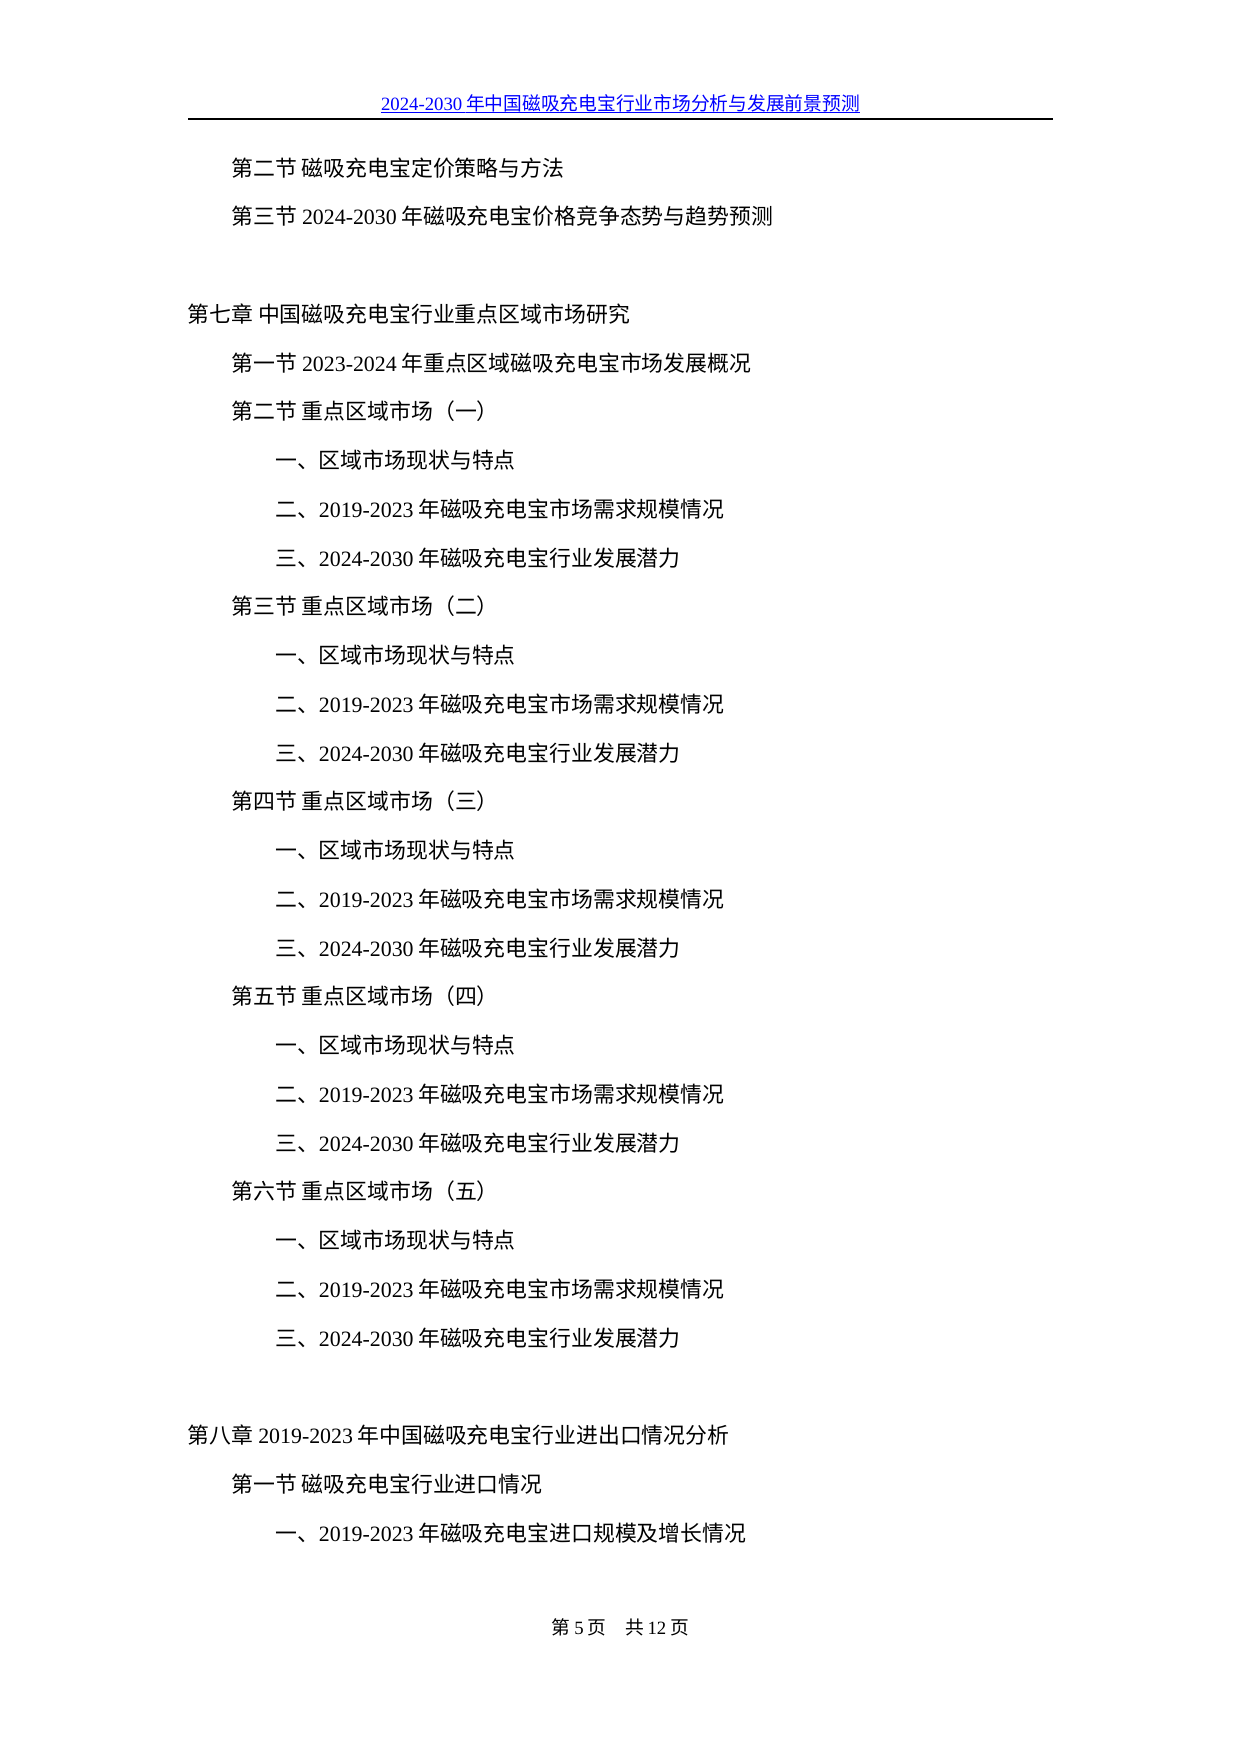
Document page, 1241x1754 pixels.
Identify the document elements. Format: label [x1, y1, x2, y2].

text [187, 150, 1053, 1548]
